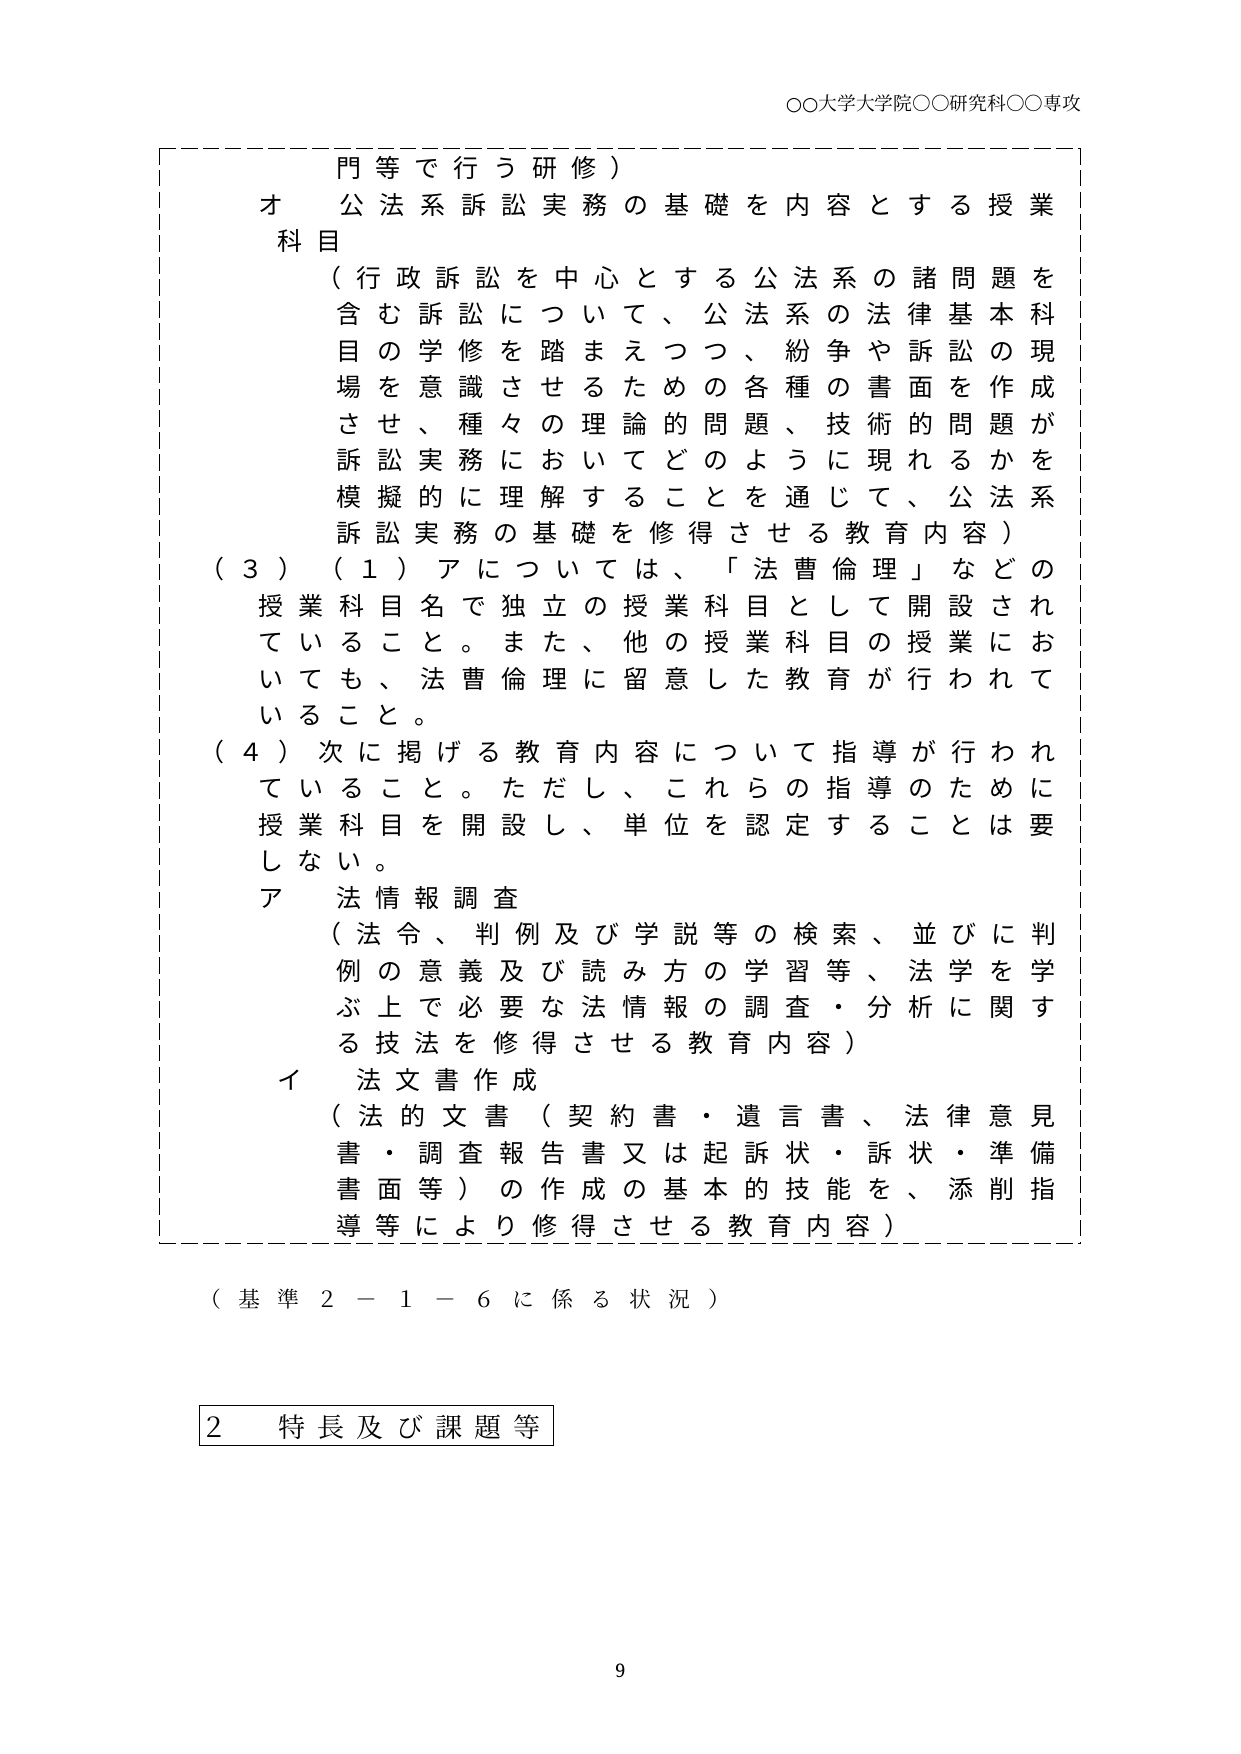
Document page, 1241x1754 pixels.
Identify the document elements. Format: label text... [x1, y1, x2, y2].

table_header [160, 148, 1081, 1243]
text ２ 特長及び課題等 [160, 1389, 1080, 1462]
text （基準２－１－６に係る状況） [160, 1280, 1080, 1317]
